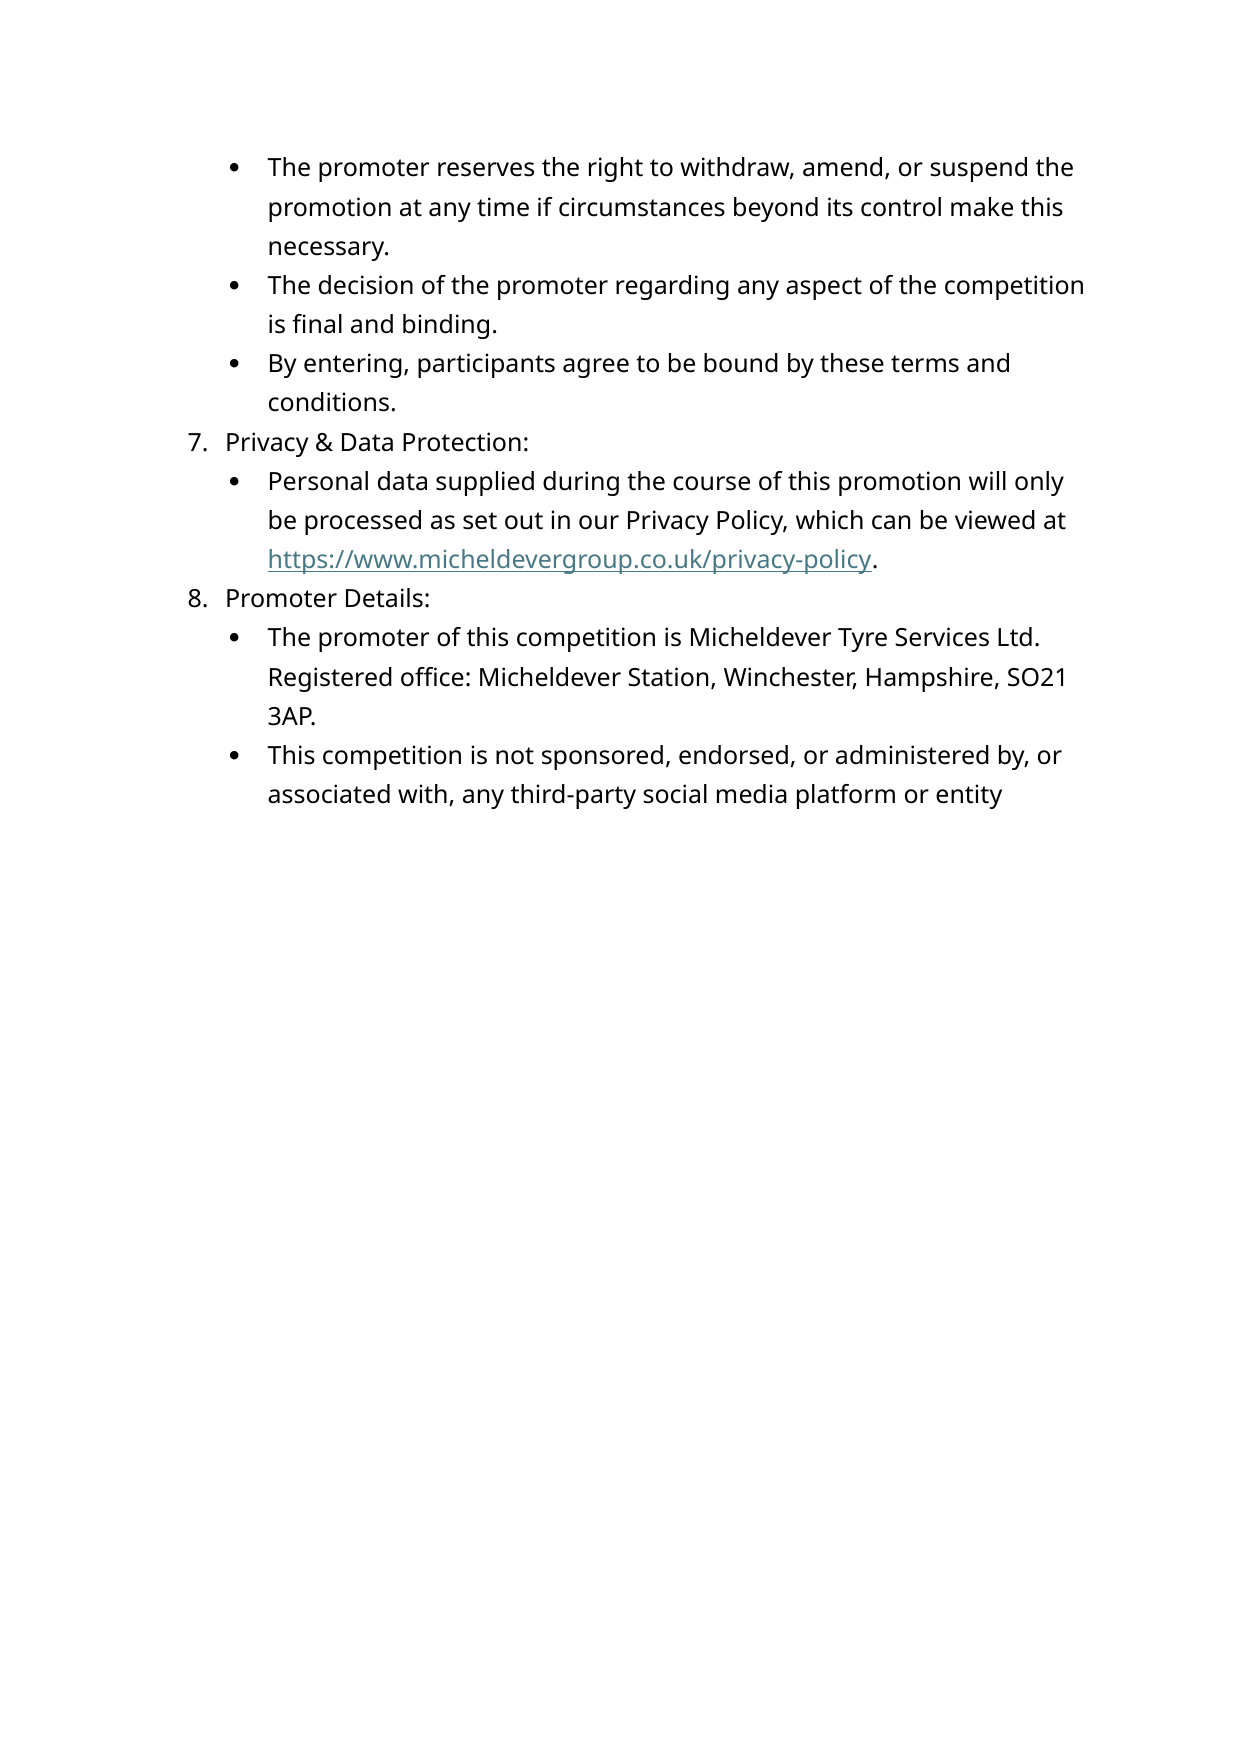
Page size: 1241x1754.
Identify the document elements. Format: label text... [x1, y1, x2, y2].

list Privacy & Data Protection: [187, 424, 1090, 458]
list The promoter reserves the right to withdraw, amend, or suspend the promotion at any time if circumstances beyond its control make this necessary. [230, 150, 1090, 262]
list Promoter Details: [187, 581, 1090, 615]
list The decision of the promoter regarding any aspect of the competition is final and binding. [230, 267, 1090, 341]
list Personal data supplied during the course of this promotion will only be processed as set out in our Privacy Policy, which can be viewed at https://www.micheldevergroup.co.uk/privacy-policy. [230, 463, 1090, 576]
list The promoter of this competition is Micheldever Tyre Services Ltd. Registered office: Micheldever Station, Winchester, Hampshire, SO21 3AP. [230, 620, 1090, 732]
list This competition is not sponsored, endorsed, or administered by, or associated with, any third-party social media platform or entity [230, 737, 1090, 811]
list By entering, participants agree to be bound by these terms and conditions. [230, 346, 1090, 419]
